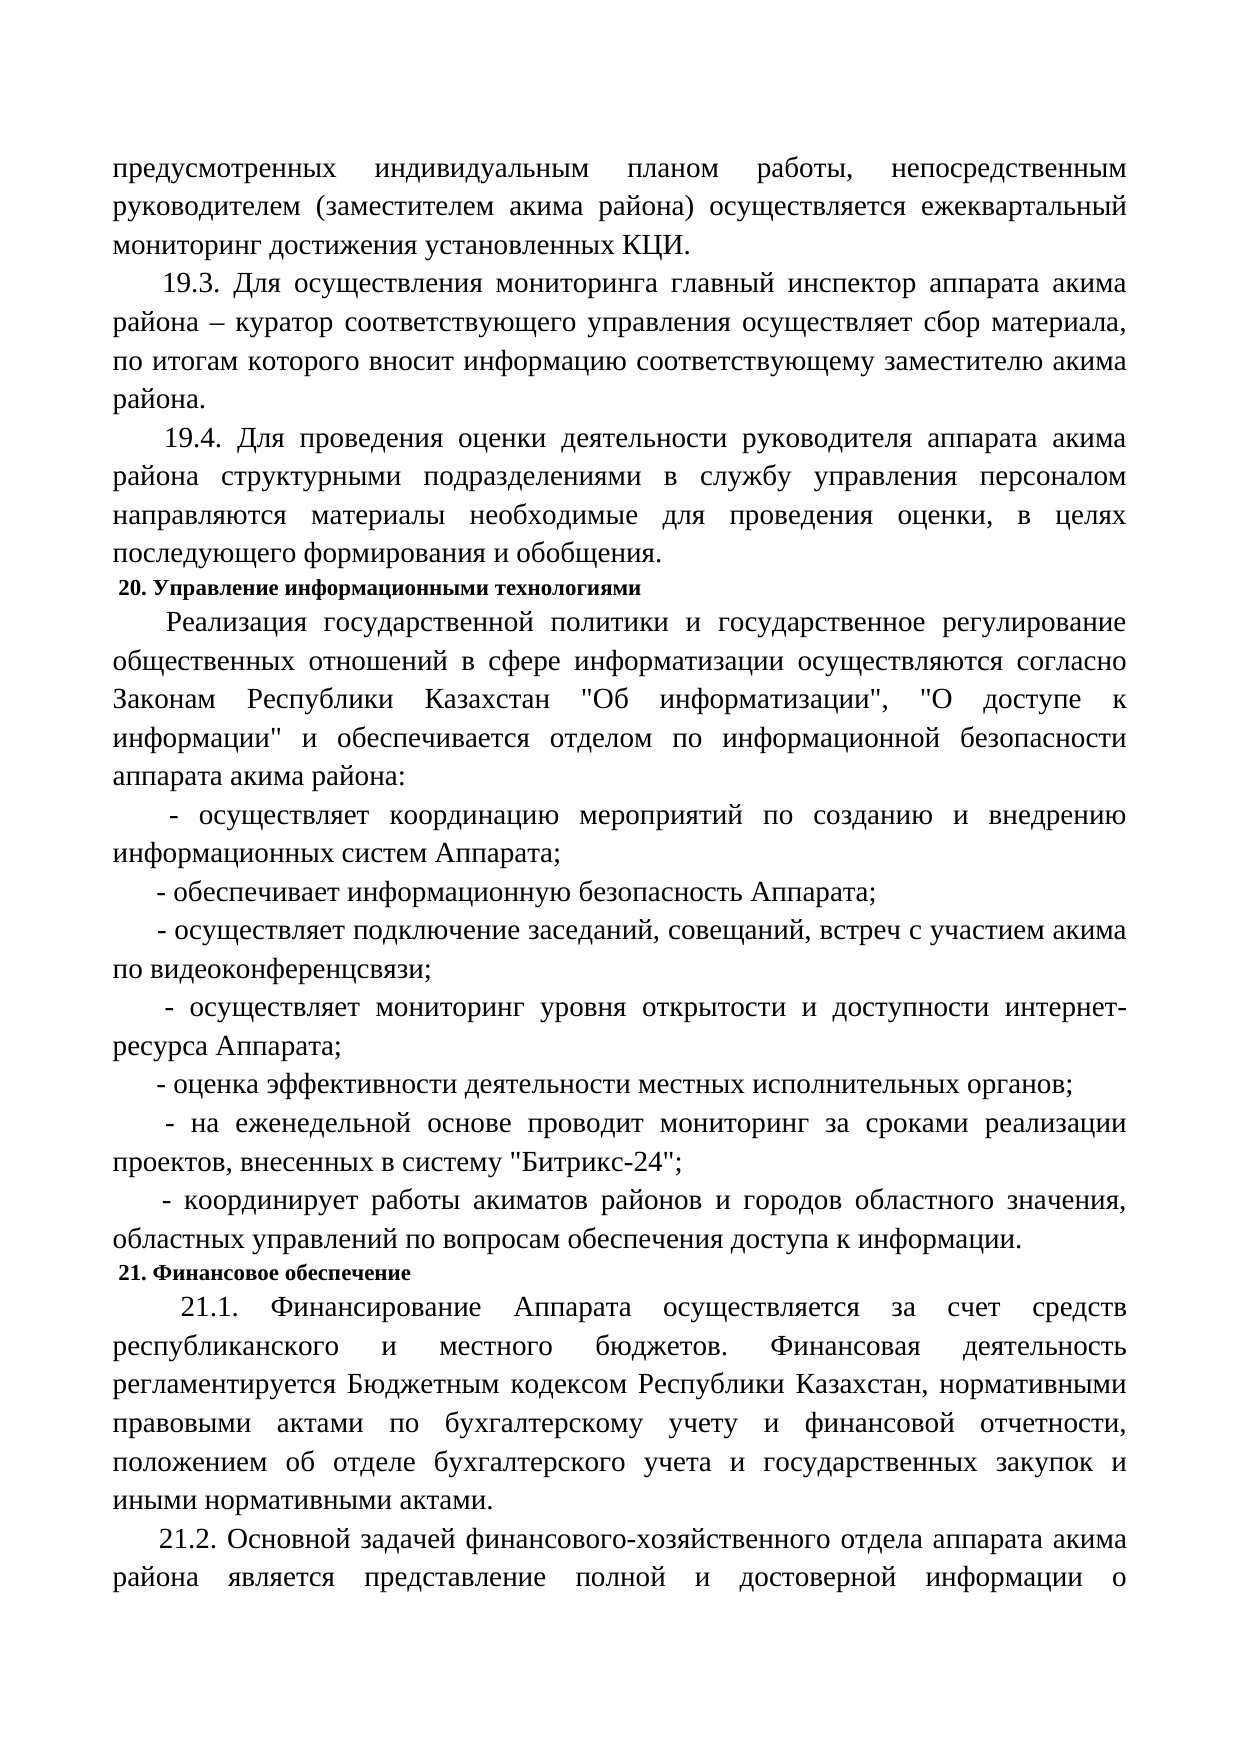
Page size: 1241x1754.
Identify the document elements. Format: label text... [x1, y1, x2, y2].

text - осуществляет подключение заседаний, совещаний, встреч с участием акима по видеоконференцсвязи; [112, 912, 1128, 984]
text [112, 150, 1128, 261]
text 21.1. Финансирование Аппарата осуществляется за счет средств республиканского и местного бюджетов. Финансовая деятельность регламентируется Бюджетным кодексом Республики Казахстан, нормативными правовыми актами по бухгалтерскому учету и финансовой отчетности, положением об отделе бухгалтерского учета и государственных закупок и иными нормативными актами. [112, 1289, 1128, 1516]
text - осуществляет координацию мероприятий по созданию и внедрению информационных систем Аппарата; [112, 797, 1128, 869]
text - осуществляет мониторинг уровня открытости и доступности интернет-ресурса Аппарата; [112, 989, 1128, 1062]
text - координирует работы акиматов районов и городов областного значения, областных управлений по вопросам обеспечения доступа к информации. [112, 1182, 1128, 1254]
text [112, 1521, 1128, 1593]
text 20. Управление информационными технологиями [112, 574, 1128, 600]
text - на еженедельной основе проводит мониторинг за сроками реализации проектов, внесенных в систему "Битрикс-24"; [112, 1105, 1128, 1177]
text 19.4. Для проведения оценки деятельности руководителя аппарата акима района структурными подразделениями в службу управления персоналом направляются материалы необходимые для проведения оценки, в целях последующего формирования и обобщения. [112, 420, 1128, 569]
text 19.3. Для осуществления мониторинга главный инспектор аппарата акима района – куратор соответствующего управления осуществляет сбор материала, по итогам которого вносит информацию соответствующему заместителю акима района. [112, 266, 1128, 415]
text - обеспечивает информационную безопасность Аппарата; [112, 874, 1128, 907]
text Реализация государственной политики и государственное регулирование общественных отношений в сфере информатизации осуществляются согласно Законам Республики Казахстан "Об информатизации", "О доступе к информации" и обеспечивается отделом по информационной безопасности аппарата акима района: [112, 604, 1128, 792]
text - оценка эффективности деятельности местных исполнительных органов; [112, 1067, 1128, 1100]
text 21. Финансовое обеспечение [112, 1259, 1128, 1286]
